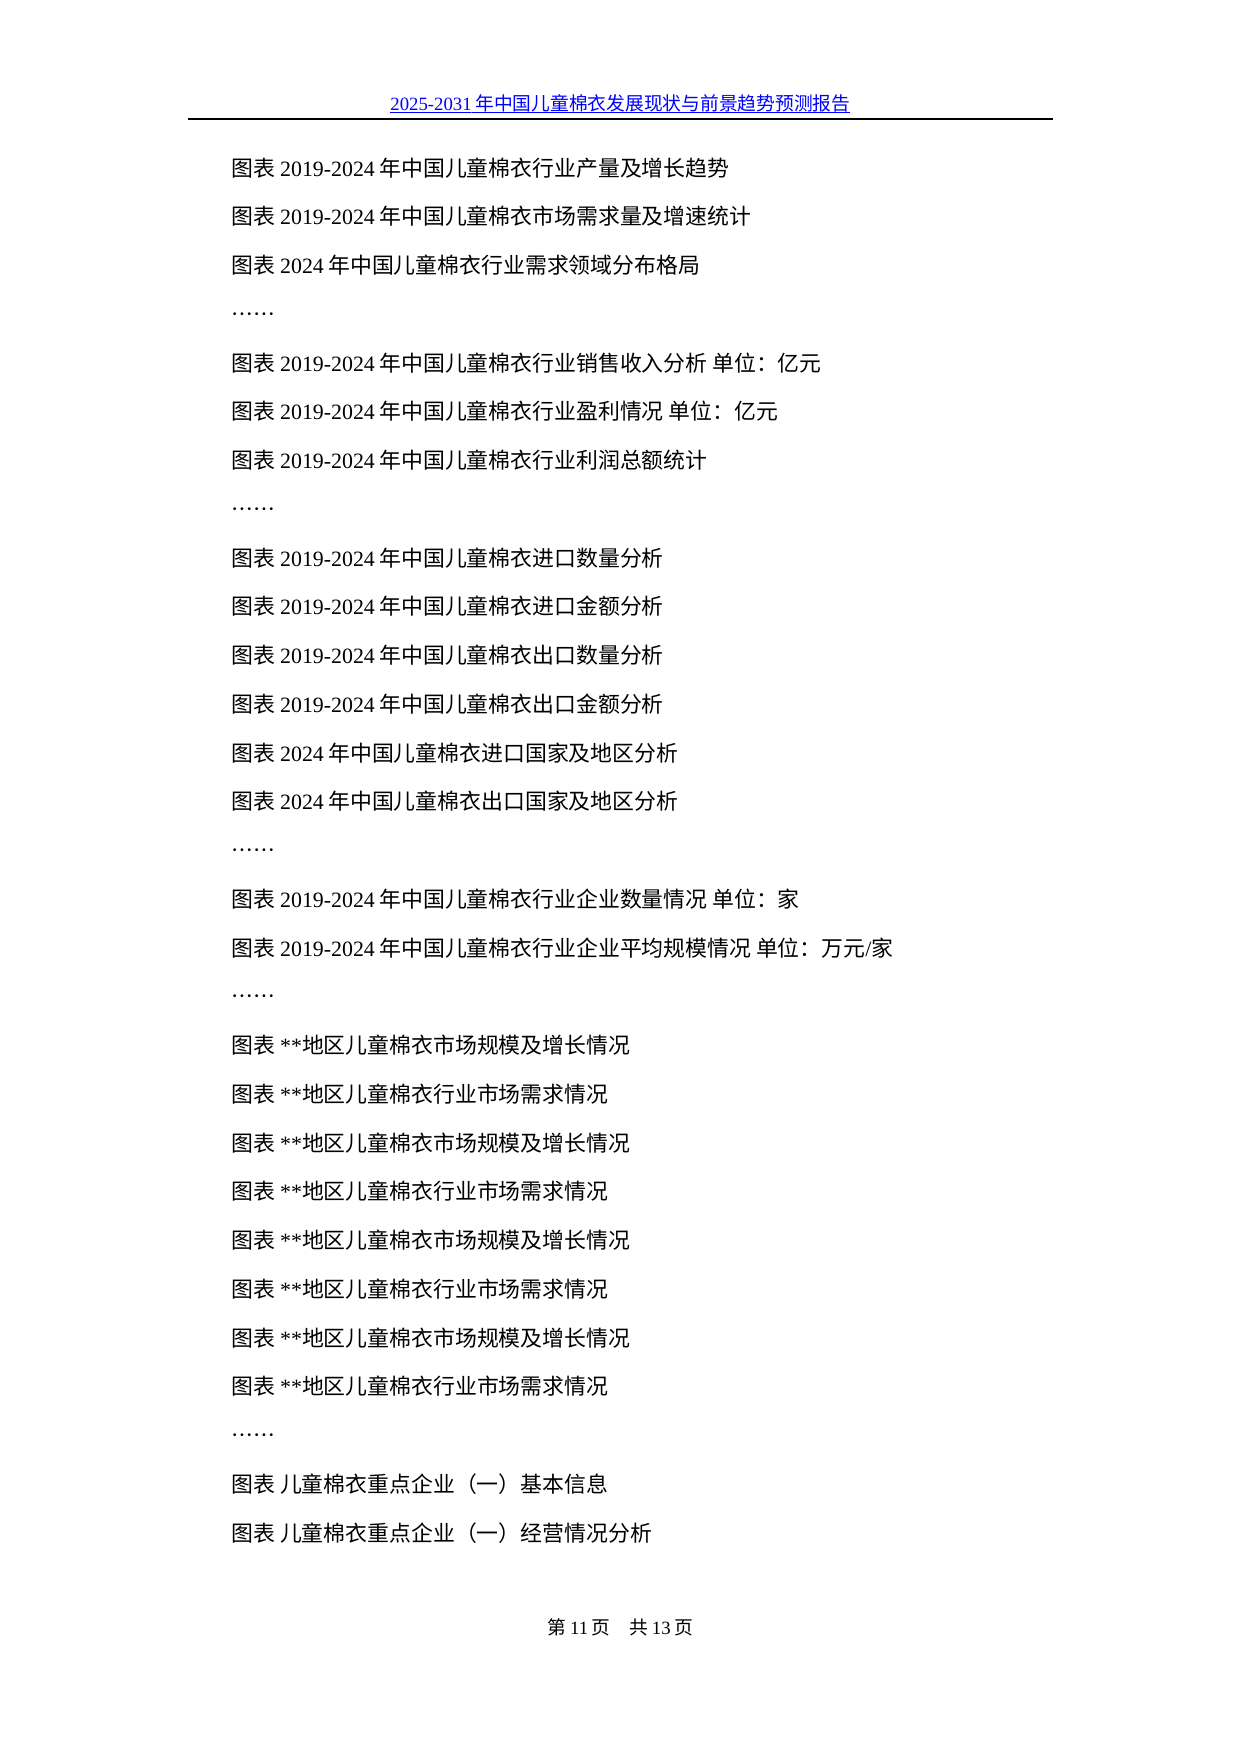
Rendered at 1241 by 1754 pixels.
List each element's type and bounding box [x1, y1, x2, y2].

text [187, 150, 1053, 1548]
